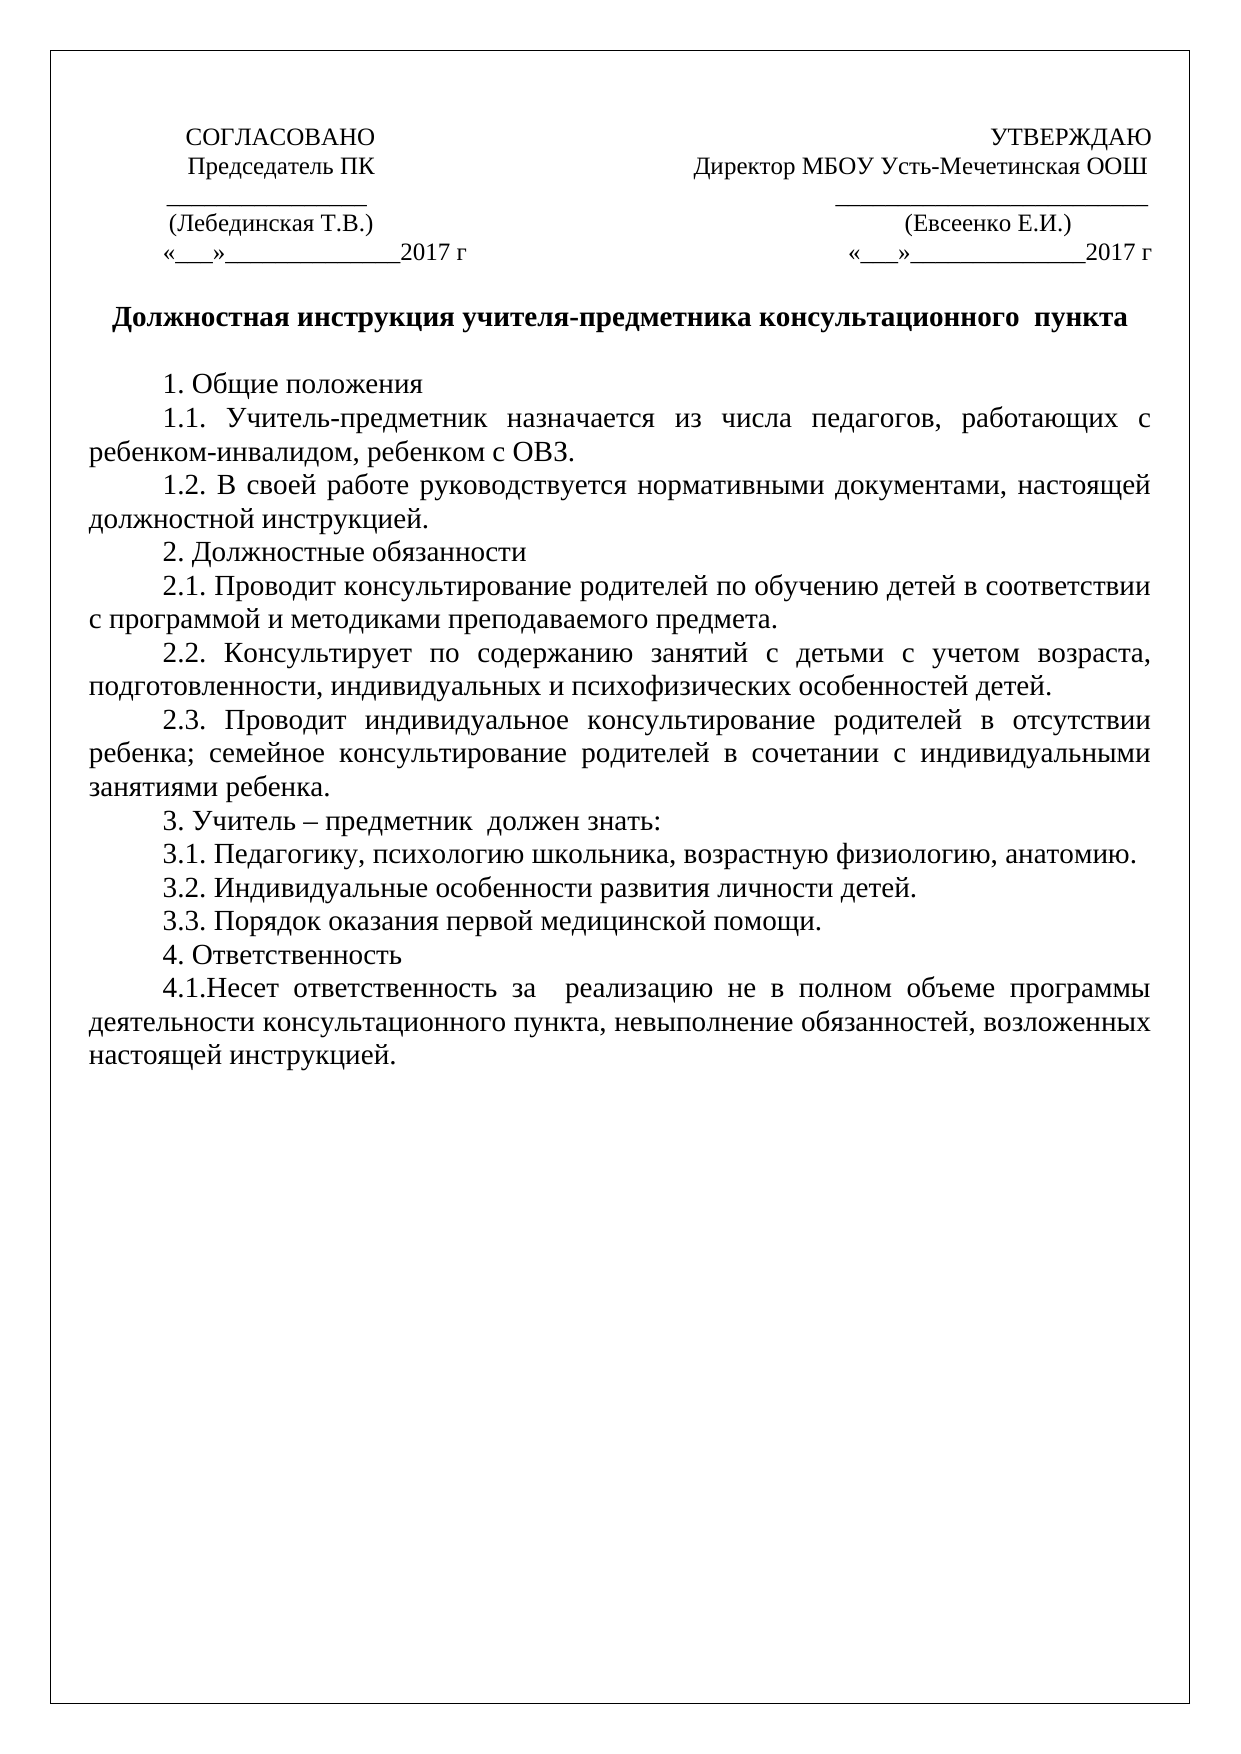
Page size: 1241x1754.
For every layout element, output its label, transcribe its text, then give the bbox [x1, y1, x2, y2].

text Председатель ПК Директор МБОУ Усть-Мечетинская ООШ [89, 151, 1152, 180]
text Должностная инструкция учителя-предметника консультационного пункта [89, 299, 1152, 333]
text 3.2. Индивидуальные особенности развития личности детей. [89, 870, 1152, 903]
text 3. Учитель – предметник должен знать: [89, 803, 1152, 836]
text 3.1. Педагогику, психологию школьника, возрастную физиологию, анатомию. [89, 836, 1152, 870]
text 3.3. Порядок оказания первой медицинской помощи. [89, 903, 1152, 937]
text 2.2. Консультирует по содержанию занятий с детьми с учетом возраста, подготовленности, индивидуальных и психофизических особенностей детей. [89, 635, 1152, 702]
text СОГЛАСОВАНО УТВЕРЖДАЮ [89, 122, 1152, 151]
text 1.2. В своей работе руководствуется нормативными документами, настоящей должностной инструкцией. [89, 467, 1152, 534]
text 2.3. Проводит индивидуальное консультирование родителей в отсутствии ребенка; семейное консультирование родителей в сочетании с индивидуальными занятиями ребенка. [89, 702, 1152, 803]
text ________________ _________________________ (Лебединская Т.В.) (Евсеенко Е.И.) [89, 180, 1152, 237]
text 4.1.Несет ответственность за реализацию не в полном объеме программы деятельности консультационного пункта, невыполнение обязанностей, возложенных настоящей инструкцией. [89, 970, 1152, 1071]
text «___»______________2017 г «___»______________2017 г [89, 237, 1152, 266]
text 4. Ответственность [89, 937, 1152, 970]
text 2.1. Проводит консультирование родителей по обучению детей в соответствии с программой и методиками преподаваемого предмета. [89, 568, 1152, 635]
text 1.1. Учитель-предметник назначается из числа педагогов, работающих с ребенком-инвалидом, ребенком с ОВЗ. [89, 400, 1152, 467]
text 1. Общие положения [89, 367, 1152, 400]
text 2. Должностные обязанности [89, 534, 1152, 568]
